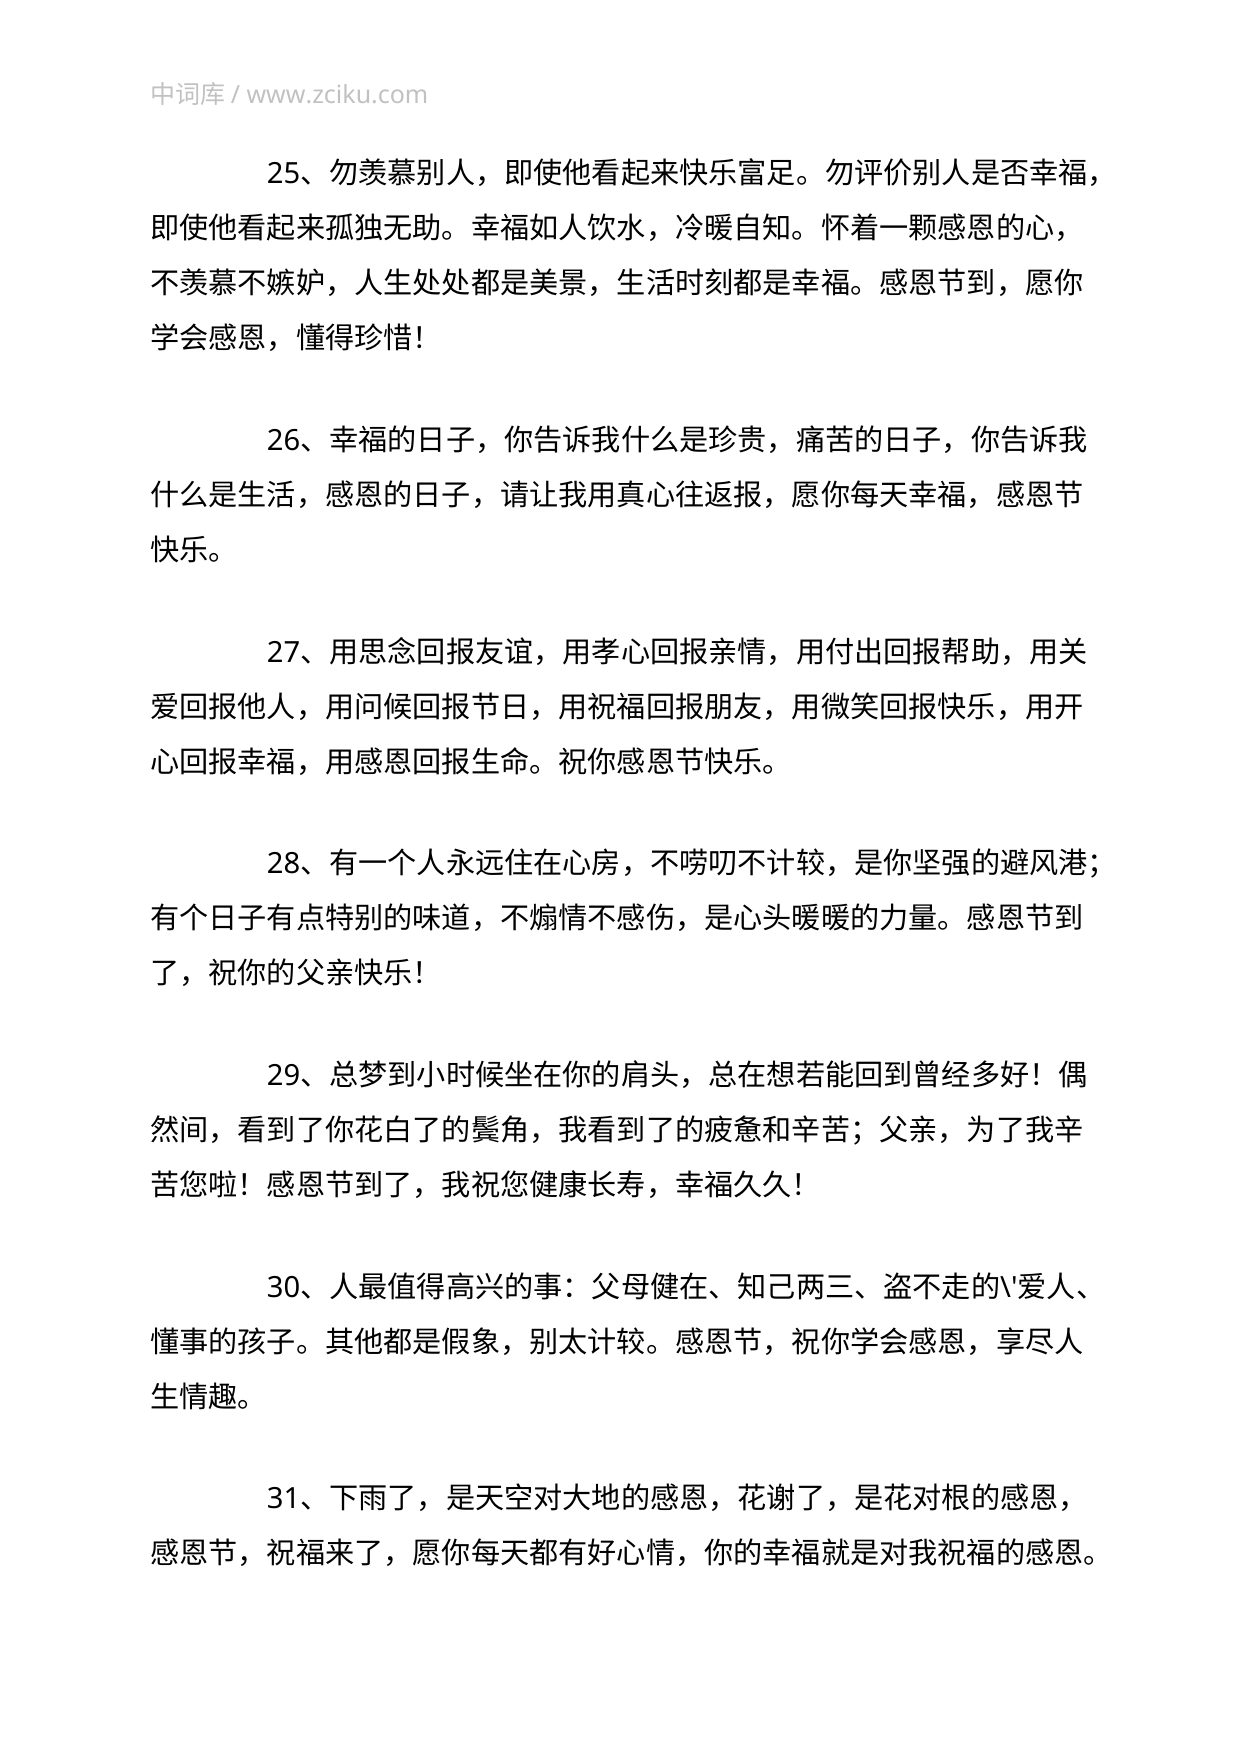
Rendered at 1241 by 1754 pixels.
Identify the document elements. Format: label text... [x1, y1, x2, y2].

text 25、勿羡慕别人，即使他看起来快乐富足。勿评价别人是否幸福，即使他看起来孤独无助。幸福如人饮水，冷暖自知。怀着一颗感恩的心，不羡慕不嫉妒，人生处处都是美景，生活时刻都是幸福。感恩节到，愿你学会感恩，懂得珍惜！ [150, 150, 1090, 357]
text 28、有一个人永远住在心房，不唠叨不计较，是你坚强的避风港；有个日子有点特别的味道，不煽情不感伤，是心头暖暖的力量。感恩节到了，祝你的父亲快乐！ [150, 840, 1090, 992]
text 27、用思念回报友谊，用孝心回报亲情，用付出回报帮助，用关爱回报他人，用问候回报节日，用祝福回报朋友，用微笑回报快乐，用开心回报幸福，用感恩回报生命。祝你感恩节快乐。 [150, 628, 1090, 780]
text 26、幸福的日子，你告诉我什么是珍贵，痛苦的日子，你告诉我什么是生活，感恩的日子，请让我用真心往返报，愿你每天幸福，感恩节快乐。 [150, 417, 1090, 569]
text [150, 1475, 1090, 1572]
text 29、总梦到小时候坐在你的肩头，总在想若能回到曾经多好！偶然间，看到了你花白了的鬓角，我看到了的疲惫和辛苦；父亲，为了我辛苦您啦！感恩节到了，我祝您健康长寿，幸福久久！ [150, 1052, 1090, 1204]
text 30、人最值得高兴的事：父母健在、知己两三、盗不走的\'爱人、懂事的孩子。其他都是假象，别太计较。感恩节，祝你学会感恩，享尽人生情趣。 [150, 1263, 1090, 1415]
